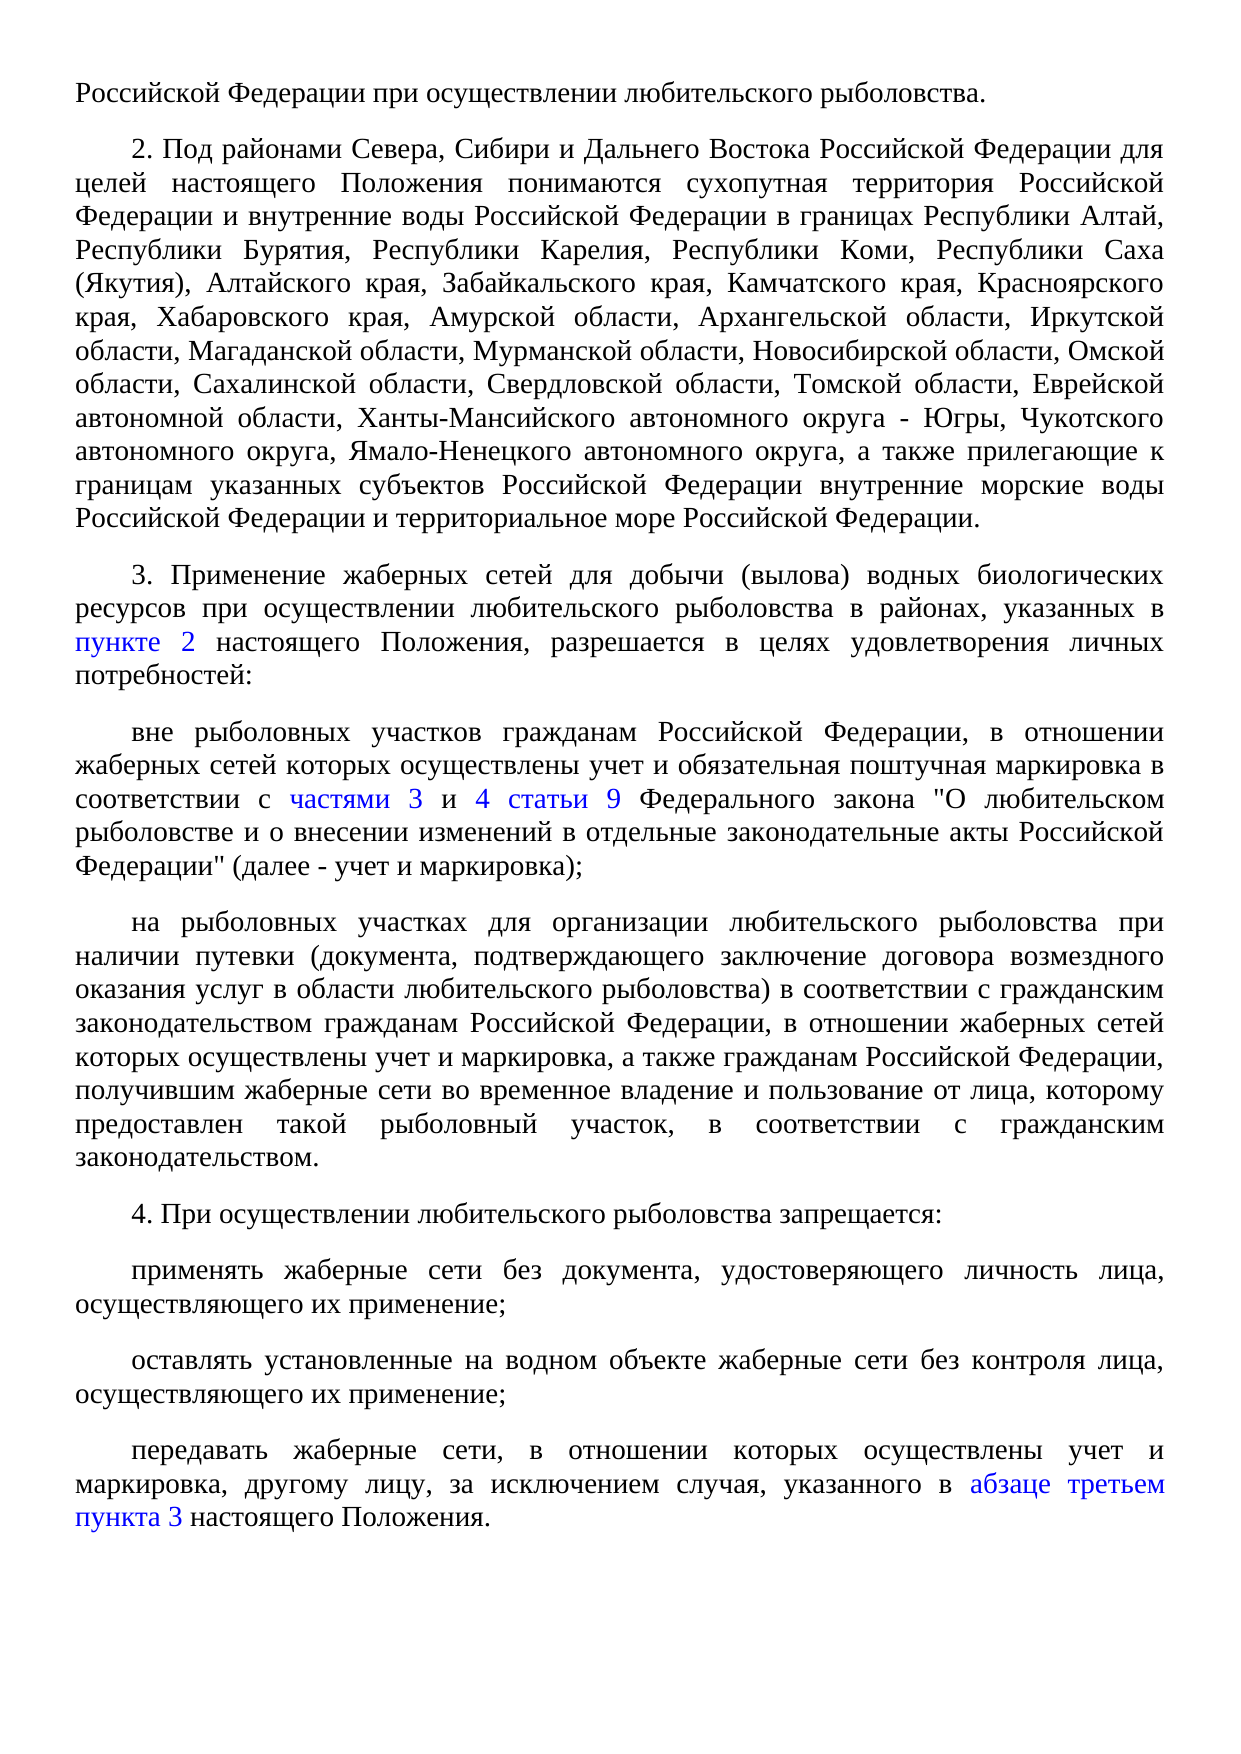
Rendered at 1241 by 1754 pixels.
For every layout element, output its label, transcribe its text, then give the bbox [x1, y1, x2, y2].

text на рыболовных участках для организации любительского рыболовства при наличии путевки (документа, подтверждающего заключение договора возмездного оказания услуг в области любительского рыболовства) в соответствии с гражданским законодательством гражданам Российской Федерации, в отношении жаберных сетей которых осуществлены учет и маркировка, а также гражданам Российской Федерации, получившим жаберные сети во временное владение и пользование от лица, которому предоставлен такой рыболовный участок, в соответствии с гражданским законодательством. [75, 904, 1165, 1173]
text передавать жаберные сети, в отношении которых осуществлены учет и маркировка, другому лицу, за исключением случая, указанного в абзаце третьем пункта 3 настоящего Положения. [75, 1432, 1165, 1533]
text 3. Применение жаберных сетей для добычи (вылова) водных биологических ресурсов при осуществлении любительского рыболовства в районах, указанных в пункте 2 настоящего Положения, разрешается в целях удовлетворения личных потребностей: [75, 557, 1165, 691]
text 2. Под районами Севера, Сибири и Дальнего Востока Российской Федерации для целей настоящего Положения понимаются сухопутная территория Российской Федерации и внутренние воды Российской Федерации в границах Республики Алтай, Республики Бурятия, Республики Карелия, Республики Коми, Республики Саха (Якутия), Алтайского края, Забайкальского края, Камчатского края, Красноярского края, Хабаровского края, Амурской области, Архангельской области, Иркутской области, Магаданской области, Мурманской области, Новосибирской области, Омской области, Сахалинской области, Свердловской области, Томской области, Еврейской автономной области, Ханты-Мансийского автономного округа - Югры, Чукотского автономного округа, Ямало-Ненецкого автономного округа, а также прилегающие к границам указанных субъектов Российской Федерации внутренние морские воды Российской Федерации и территориальное море Российской Федерации. [75, 131, 1165, 534]
text оставлять установленные на водном объекте жаберные сети без контроля лица, осуществляющего их применение; [75, 1342, 1165, 1409]
text вне рыболовных участков гражданам Российской Федерации, в отношении жаберных сетей которых осуществлены учет и обязательная поштучная маркировка в соответствии с частями 3 и 4 статьи 9 Федерального закона "О любительском рыболовстве и о внесении изменений в отдельные законодательные акты Российской Федерации" (далее - учет и маркировка); [75, 714, 1165, 882]
text применять жаберные сети без документа, удостоверяющего личность лица, осуществляющего их применение; [75, 1252, 1165, 1319]
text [75, 75, 1165, 108]
text 4. При осуществлении любительского рыболовства запрещается: [75, 1196, 1165, 1229]
